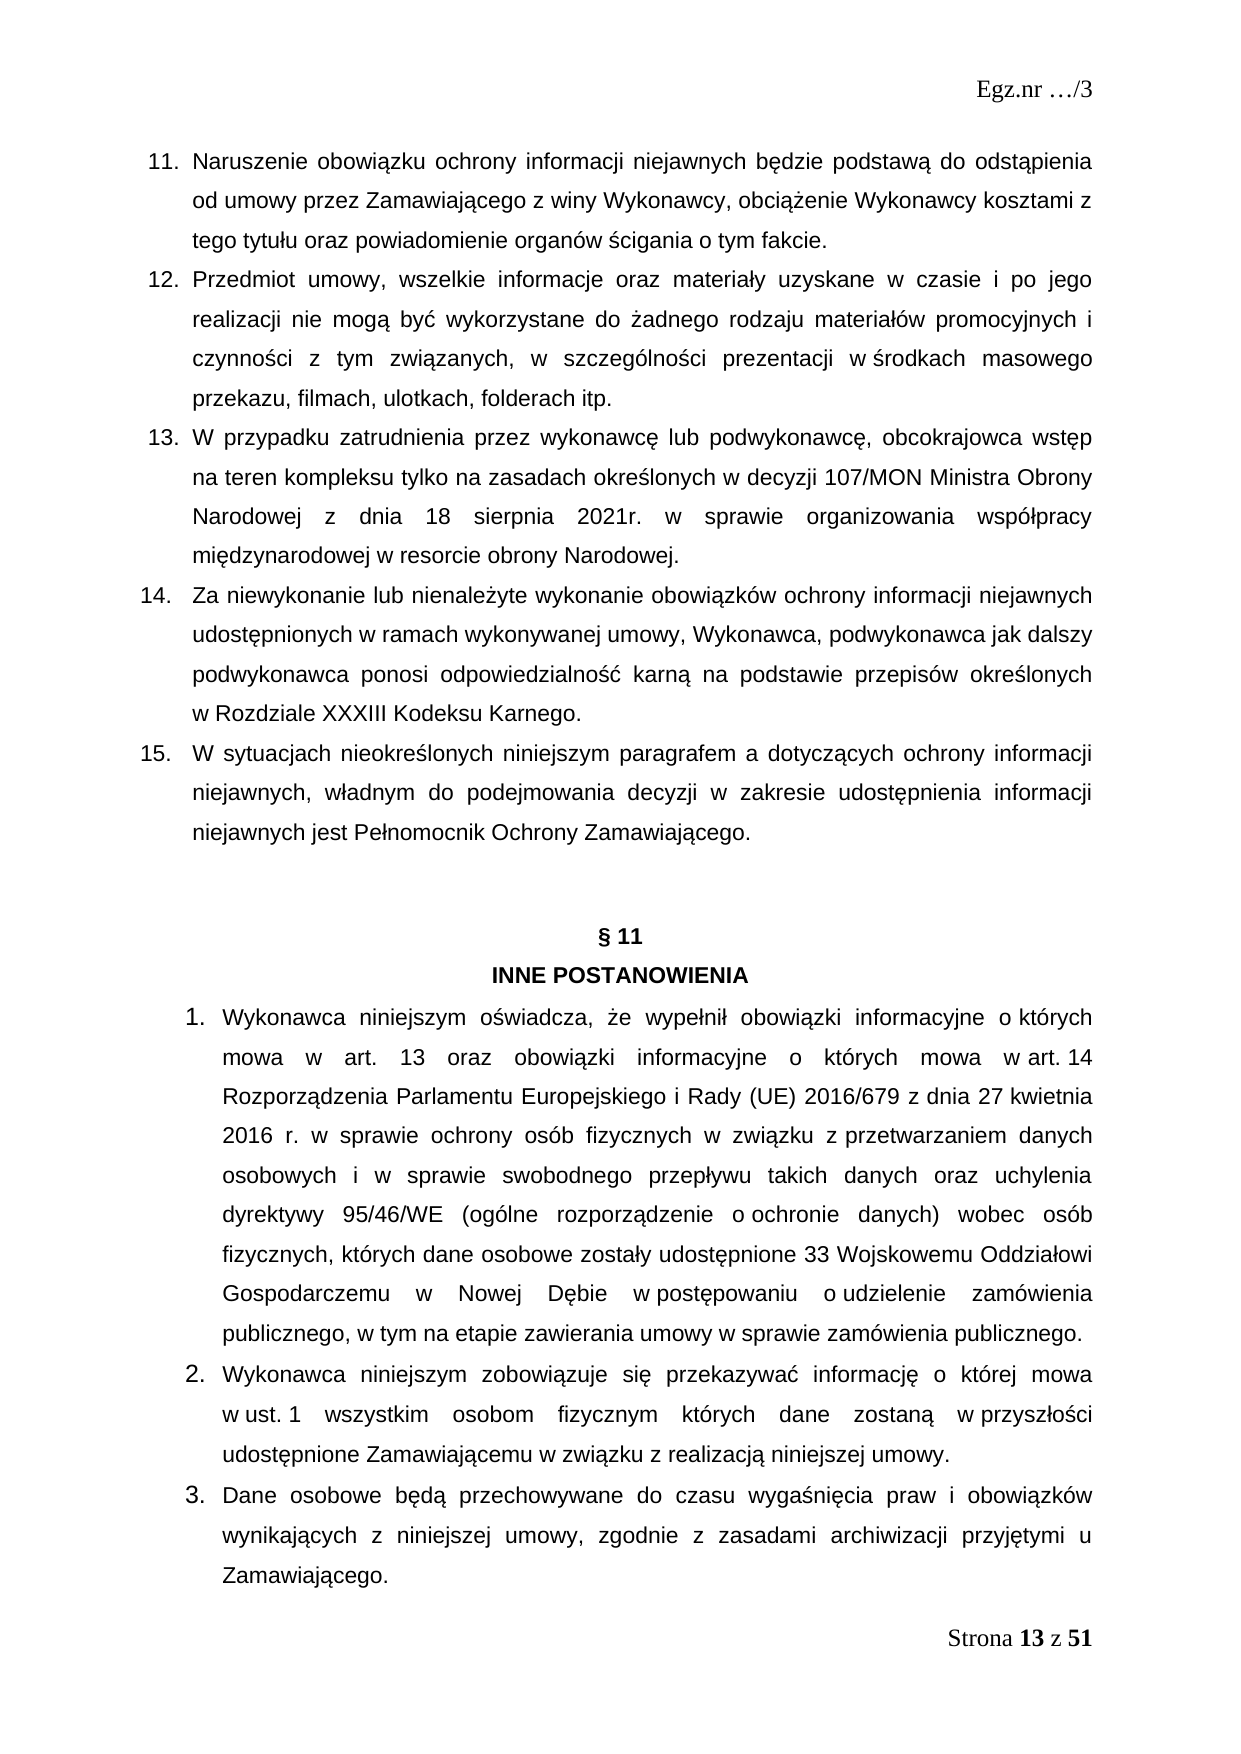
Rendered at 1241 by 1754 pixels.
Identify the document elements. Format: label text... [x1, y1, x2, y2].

list W przypadku zatrudnienia przez wykonawcę lub podwykonawcę, obcokrajowca wstęp na teren kompleksu tylko na zasadach określonych w decyzji 107/MON Ministra Obrony Narodowej z dnia 18 sierpnia 2021r. w sprawie organizowania współpracy międzynarodowej w resorcie obrony Narodowej. [148, 424, 1093, 569]
list Za niewykonanie lub nienależyte wykonanie obowiązków ochrony informacji niejawnych udostępnionych w ramach wykonywanej umowy, Wykonawca, podwykonawca jak dalszy podwykonawca ponosi odpowiedzialność karną na podstawie przepisów określonych w Rozdziale XXXIII Kodeksu Karnego. [140, 582, 1093, 727]
list Wykonawca niniejszym oświadcza, że wypełnił obowiązki informacyjne o których mowa w art. 13 oraz obowiązki informacyjne o których mowa w art. 14 Rozporządzenia Parlamentu Europejskiego i Rady (UE) 2016/679 z dnia 27 kwietnia 2016 r. w sprawie ochrony osób fizycznych w związku z przetwarzaniem danych osobowych i w sprawie swobodnego przepływu takich danych oraz uchylenia dyrektywy 95/46/WE (ogólne rozporządzenie o ochronie danych) wobec osób fizycznych, których dane osobowe zostały udostępnione 33 Wojskowemu Oddziałowi Gospodarczemu w Nowej Dębie w postępowaniu o udzielenie zamówienia publicznego, w tym na etapie zawierania umowy w sprawie zamówienia publicznego. [185, 1002, 1093, 1346]
list Wykonawca niniejszym zobowiązuje się przekazywać informację o której mowa w ust. 1 wszystkim osobom fizycznym których dane zostaną w przyszłości udostępnione Zamawiającemu w związku z realizacją niniejszej umowy. [185, 1359, 1093, 1467]
text § 11 [148, 923, 1093, 949]
text INNE POSTANOWIENIA [148, 962, 1093, 988]
list W sytuacjach nieokreślonych niniejszym paragrafem a dotyczących ochrony informacji niejawnych, władnym do podejmowania decyzji w zakresie udostępnienia informacji niejawnych jest Pełnomocnik Ochrony Zamawiającego. [140, 740, 1093, 845]
list Naruszenie obowiązku ochrony informacji niejawnych będzie podstawą do odstąpienia od umowy przez Zamawiającego z winy Wykonawcy, obciążenie Wykonawcy kosztami z tego tytułu oraz powiadomienie organów ścigania o tym fakcie. [148, 148, 1093, 253]
list Przedmiot umowy, wszelkie informacje oraz materiały uzyskane w czasie i po jego realizacji nie mogą być wykorzystane do żadnego rodzaju materiałów promocyjnych i czynności z tym związanych, w szczególności prezentacji w środkach masowego przekazu, filmach, ulotkach, folderach itp. [148, 266, 1093, 411]
list Dane osobowe będą przechowywane do czasu wygaśnięcia praw i obowiązków wynikających z niniejszej umowy, zgodnie z zasadami archiwizacji przyjętymi u Zamawiającego. [185, 1480, 1093, 1588]
